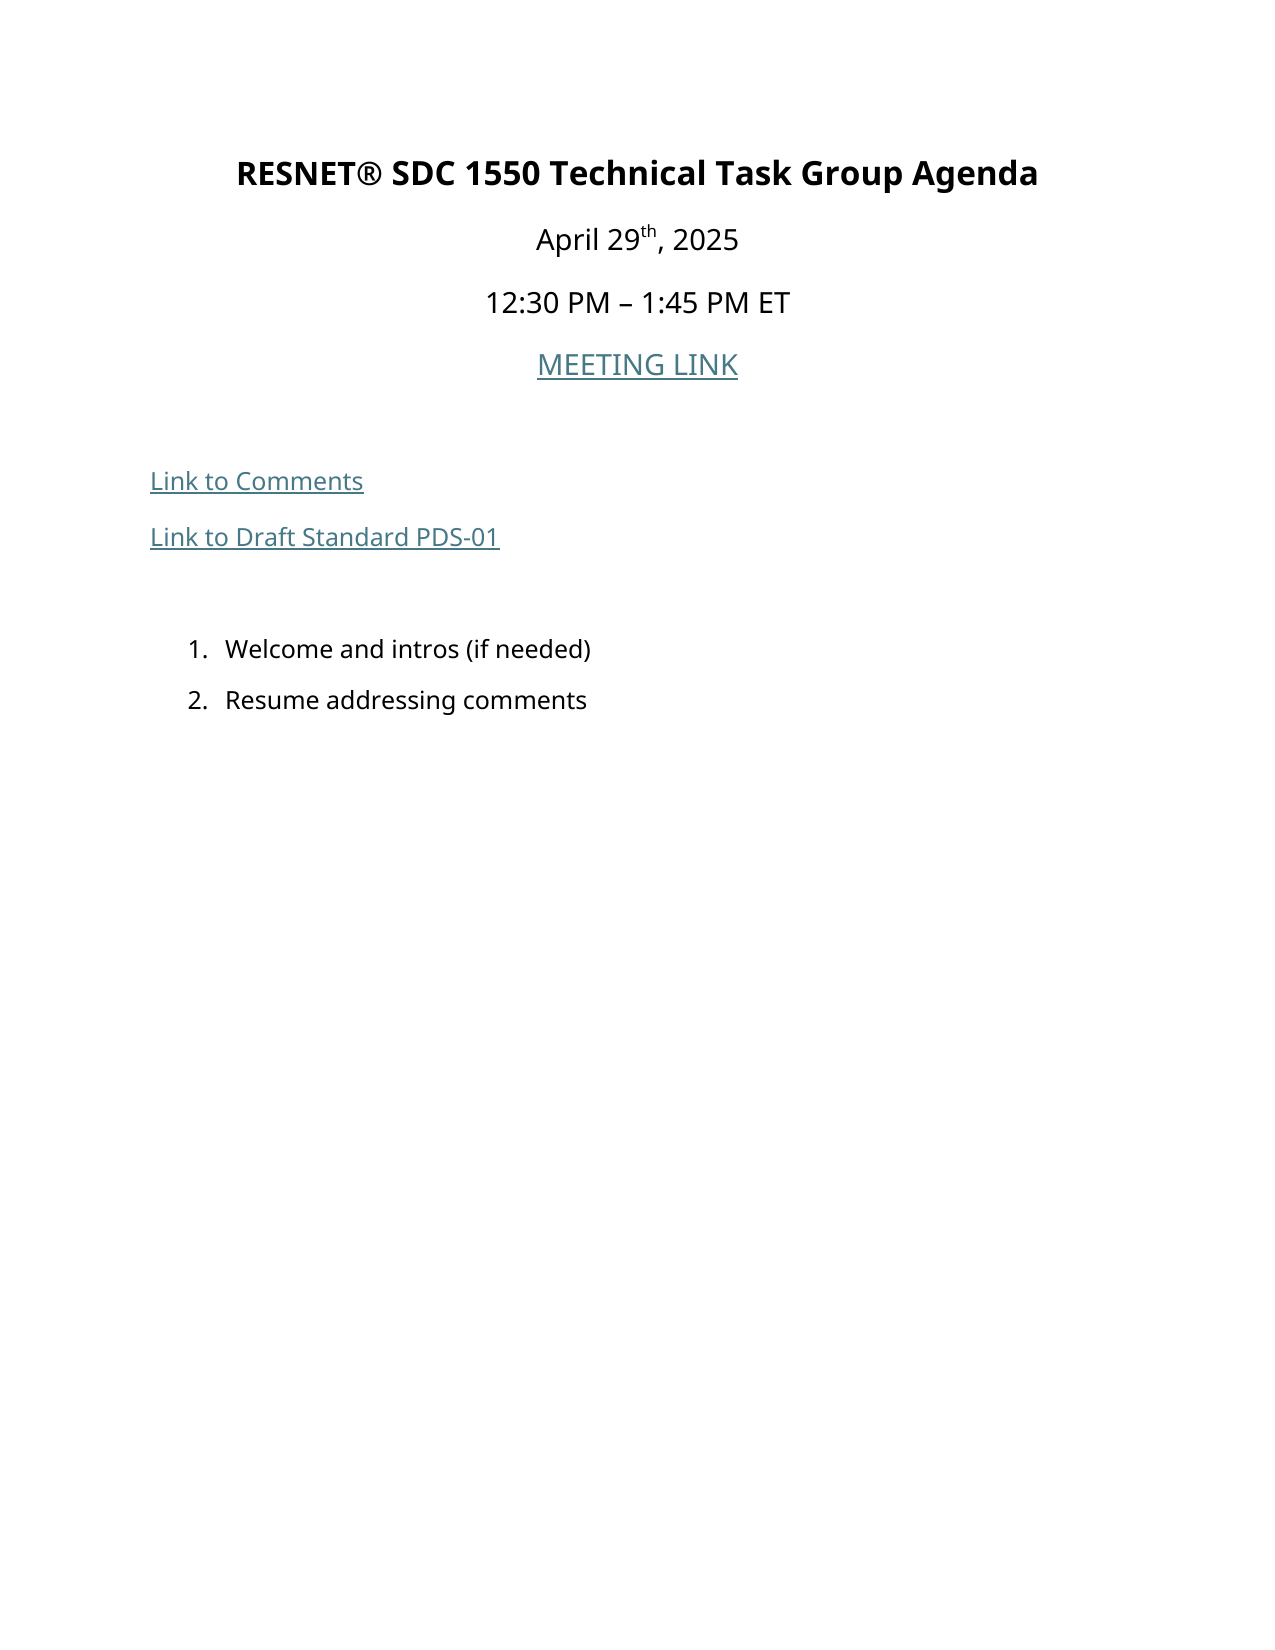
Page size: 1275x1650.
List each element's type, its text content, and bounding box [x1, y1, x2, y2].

list Welcome and intros (if needed) [187, 632, 1125, 666]
text RESNET® SDC 1550 Technical Task Group Agenda [150, 150, 1125, 195]
text 12:30 PM – 1:45 PM ET [150, 282, 1125, 322]
text April 29th, 2025 [150, 219, 1125, 259]
text Link to Comments [150, 463, 1125, 497]
text Link to Draft Standard PDS-01 [150, 519, 1125, 553]
list Resume addressing comments [187, 683, 1125, 717]
text MEETING LINK [150, 344, 1125, 384]
